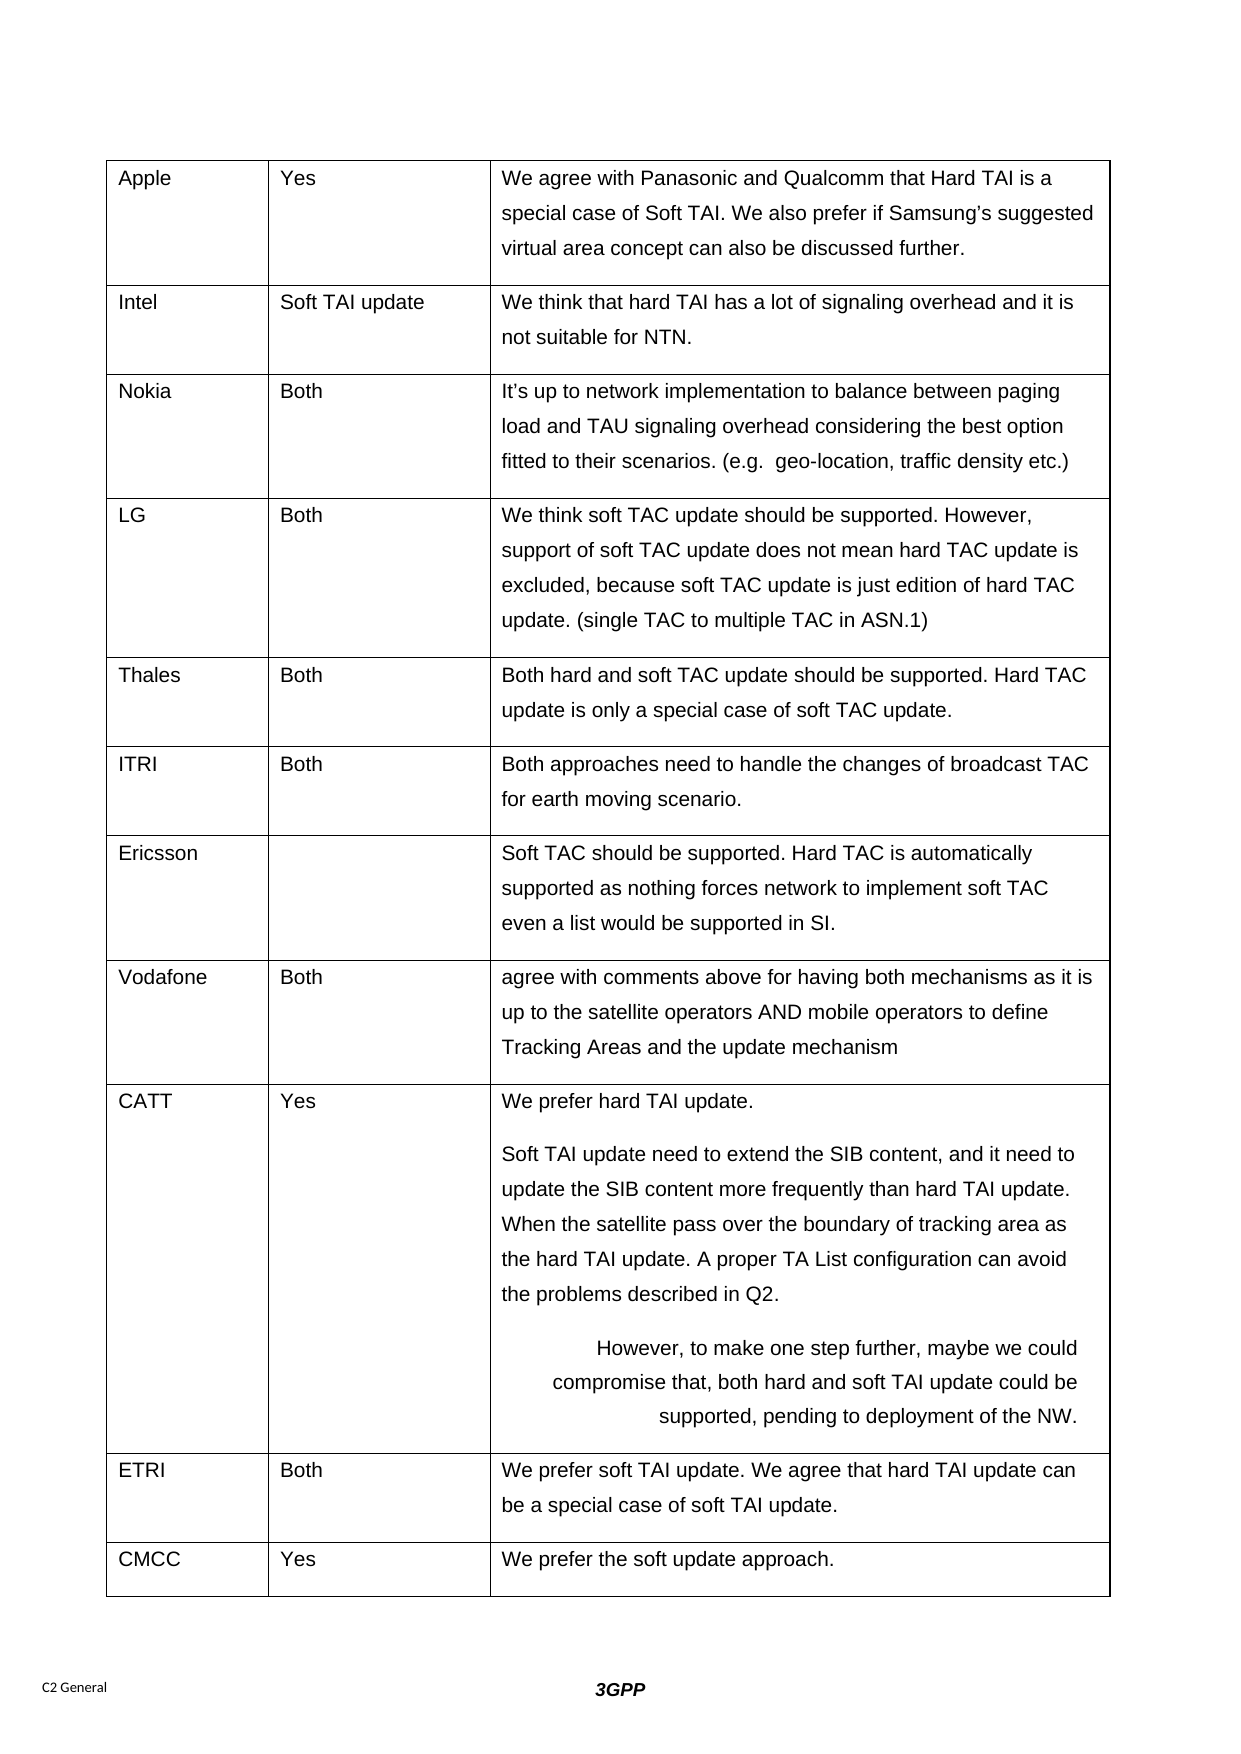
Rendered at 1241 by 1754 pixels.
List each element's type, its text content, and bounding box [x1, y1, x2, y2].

table_cell ITRI [107, 747, 268, 835]
table_cell Yes [269, 1543, 490, 1596]
table_cell Both [269, 961, 490, 1084]
table_cell Apple [107, 161, 268, 284]
table_cell We think that hard TAI has a lot of signaling overhead and it is not suitable for NTN. [491, 286, 1109, 374]
table_cell Vodafone [107, 961, 268, 1084]
table_cell Both hard and soft TAC update should be supported. Hard TAC update is only a special case of soft TAC update. [491, 658, 1109, 746]
table_cell Thales [107, 658, 268, 746]
table_cell We prefer the soft update approach. [491, 1543, 1109, 1596]
table_cell Nokia [107, 375, 268, 498]
table_cell Soft TAI update [269, 286, 490, 374]
table_cell It’s up to network implementation to balance between paging load and TAU signaling overhead considering the best option fitted to their scenarios. (e.g. geo-location, traffic density etc.) [491, 375, 1109, 498]
table_cell CATT [107, 1085, 268, 1452]
table_cell We prefer hard TAI update. Soft TAI update need to extend the SIB content, and it need to update the SIB content more frequently than hard TAI update. When the satellite pass over the boundary of tracking area as the hard TAI update. A proper TA List configuration can avoid the problems described in Q2. However, to make one step further, maybe we could compromise that, both hard and soft TAI update could be supported, pending to deployment of the NW. [491, 1085, 1109, 1452]
table_cell Ericsson [107, 836, 268, 959]
table_cell Yes [269, 161, 490, 284]
table_cell LG [107, 499, 268, 657]
table_cell Yes [269, 1085, 490, 1452]
table_cell CMCC [107, 1543, 268, 1596]
table_cell Both [269, 499, 490, 657]
table_cell We prefer soft TAI update. We agree that hard TAI update can be a special case of soft TAI update. [491, 1454, 1109, 1542]
table_cell ETRI [107, 1454, 268, 1542]
table_cell Both [269, 658, 490, 746]
table_cell agree with comments above for having both mechanisms as it is up to the satellite operators AND mobile operators to define Tracking Areas and the update mechanism [491, 961, 1109, 1084]
table_cell We think soft TAC update should be supported. However, support of soft TAC update does not mean hard TAC update is excluded, because soft TAC update is just edition of hard TAC update. (single TAC to multiple TAC in ASN.1) [491, 499, 1109, 657]
table_cell We agree with Panasonic and Qualcomm that Hard TAI is a special case of Soft TAI. We also prefer if Samsung’s suggested virtual area concept can also be discussed further. [491, 161, 1109, 284]
table_cell Both [269, 375, 490, 498]
table_cell Both [269, 747, 490, 835]
table_cell Both approaches need to handle the changes of broadcast TAC for earth moving scenario. [491, 747, 1109, 835]
table_cell Soft TAC should be supported. Hard TAC is automatically supported as nothing forces network to implement soft TAC even a list would be supported in SI. [491, 836, 1109, 959]
table_cell Both [269, 1454, 490, 1542]
table_cell Intel [107, 286, 268, 374]
table_cell [269, 836, 490, 959]
